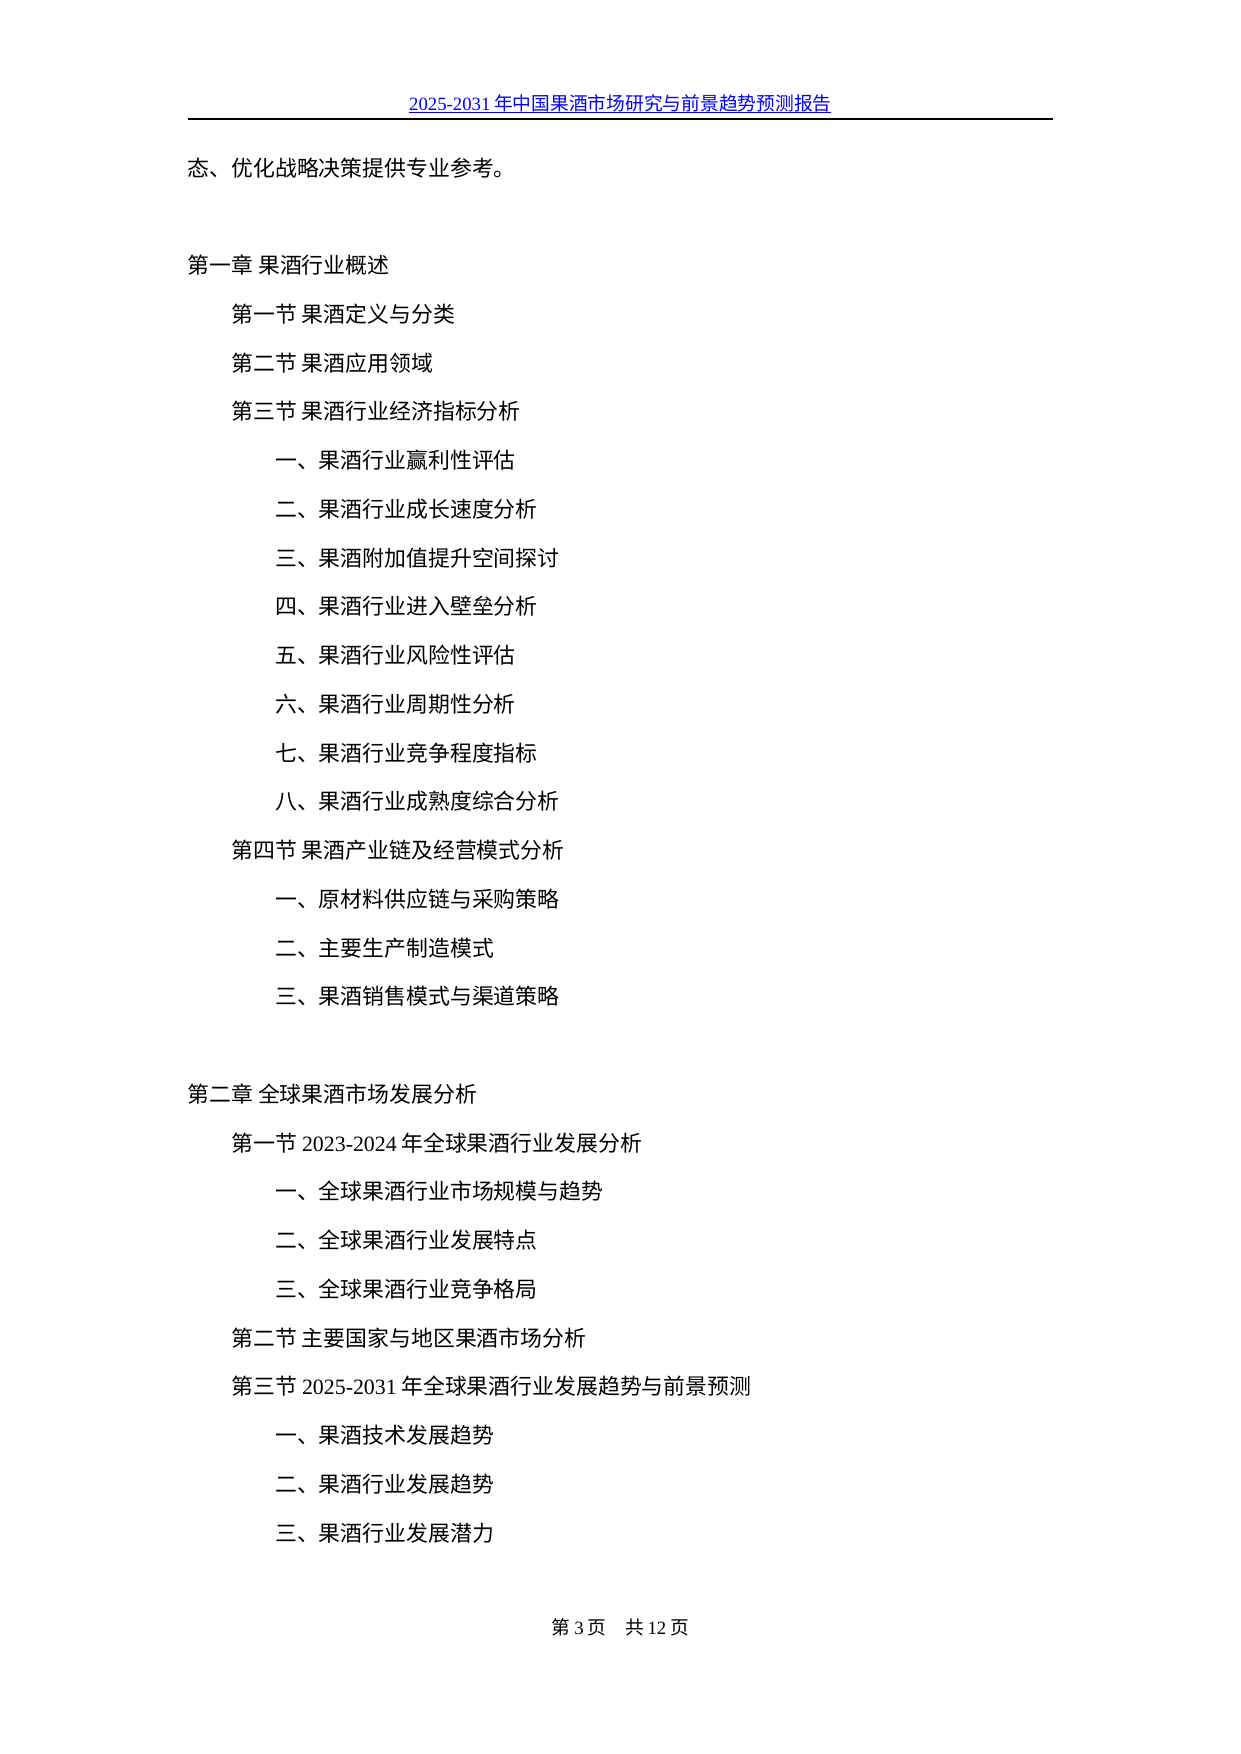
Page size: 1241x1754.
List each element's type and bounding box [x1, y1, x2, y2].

text [187, 150, 1053, 1548]
